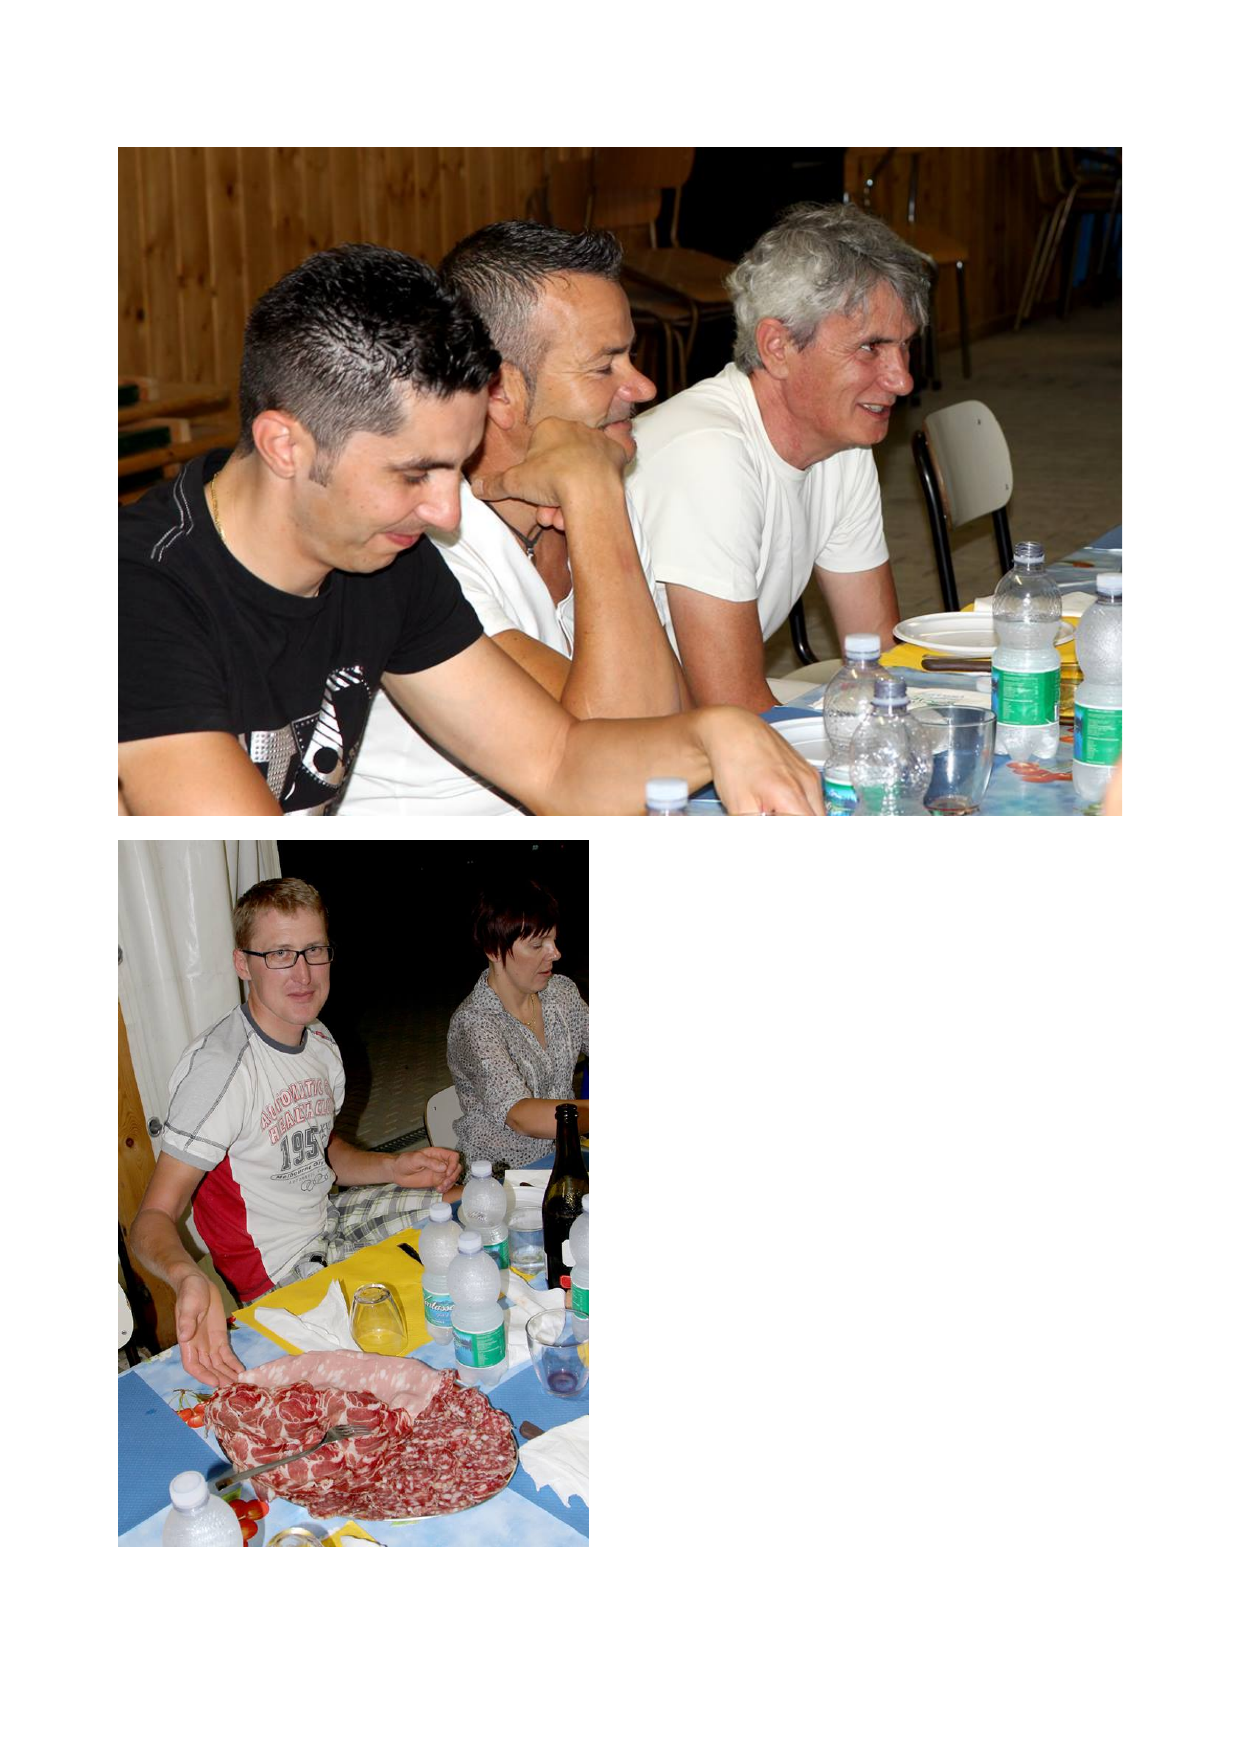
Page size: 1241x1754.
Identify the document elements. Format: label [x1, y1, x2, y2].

picture [118, 147, 1123, 816]
picture [118, 840, 589, 1547]
